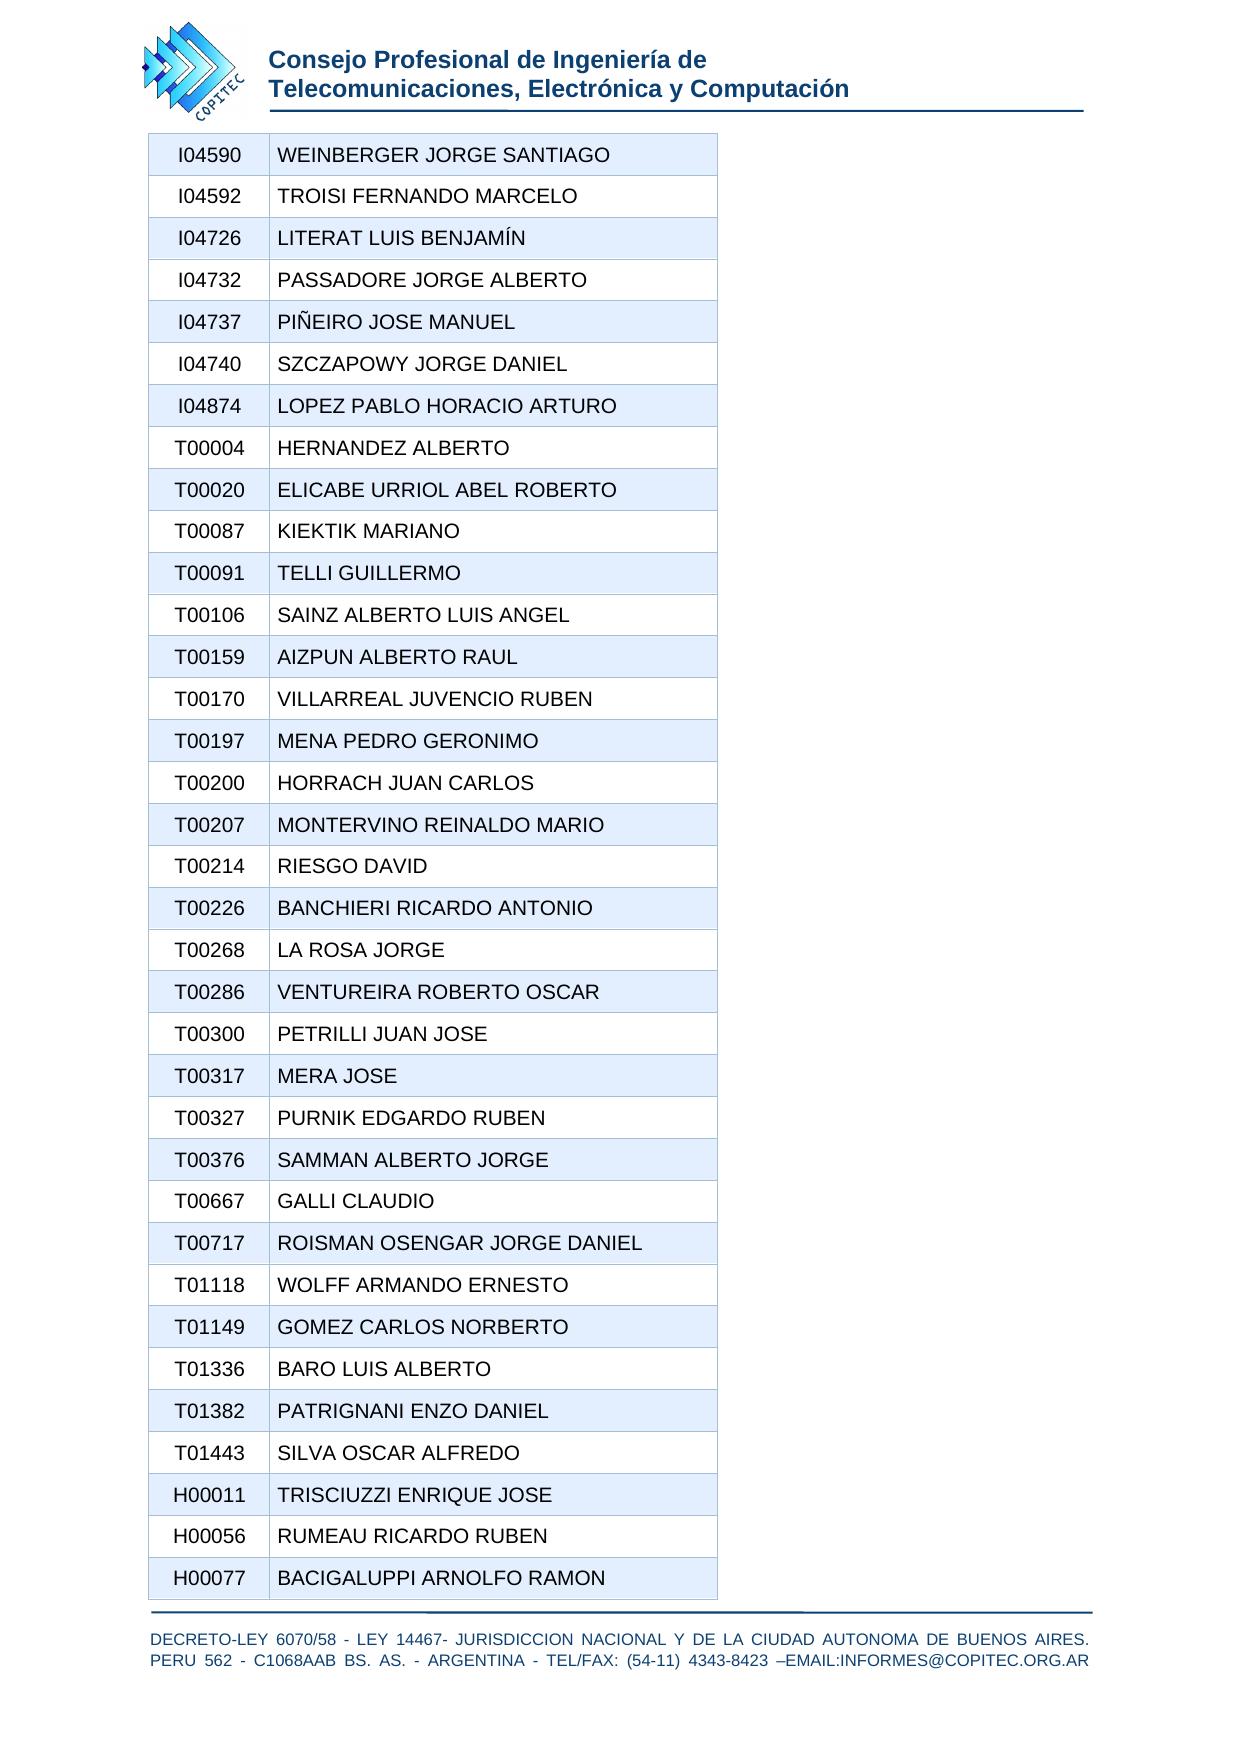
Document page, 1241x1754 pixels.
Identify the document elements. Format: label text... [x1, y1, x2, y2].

table_cell T00207 [149, 804, 269, 845]
table_cell PIÑEIRO JOSE MANUEL [270, 301, 717, 342]
table_cell LITERAT LUIS BENJAMÍN [270, 218, 717, 258]
table_cell WOLFF ARMANDO ERNESTO [270, 1265, 717, 1305]
table_cell T00197 [149, 720, 269, 761]
table_cell T00717 [149, 1223, 269, 1263]
table_cell I04590 [149, 134, 269, 175]
table_cell RUMEAU RICARDO RUBEN [270, 1516, 717, 1557]
table_cell AIZPUN ALBERTO RAUL [270, 636, 717, 677]
table_cell T00327 [149, 1097, 269, 1138]
table_cell T01149 [149, 1306, 269, 1347]
table_cell BARO LUIS ALBERTO [270, 1348, 717, 1389]
table_cell T00091 [149, 553, 269, 593]
table_cell I04592 [149, 176, 269, 217]
table_cell VILLARREAL JUVENCIO RUBEN [270, 678, 717, 719]
table_cell I04740 [149, 343, 269, 384]
picture [141, 21, 248, 125]
table_cell H00011 [149, 1474, 269, 1515]
table_cell T00170 [149, 678, 269, 719]
table_cell BANCHIERI RICARDO ANTONIO [270, 888, 717, 928]
table_cell T00226 [149, 888, 269, 928]
table_cell T00200 [149, 762, 269, 803]
table_cell PATRIGNANI ENZO DANIEL [270, 1390, 717, 1431]
table_cell SZCZAPOWY JORGE DANIEL [270, 343, 717, 384]
table_cell ELICABE URRIOL ABEL ROBERTO [270, 469, 717, 510]
table_cell SILVA OSCAR ALFREDO [270, 1432, 717, 1473]
table_cell I04874 [149, 385, 269, 426]
table_cell HERNANDEZ ALBERTO [270, 427, 717, 468]
table_cell T00286 [149, 971, 269, 1012]
table_cell T00317 [149, 1055, 269, 1096]
table_cell T00106 [149, 595, 269, 635]
table_cell TELLI GUILLERMO [270, 553, 717, 593]
table_cell MERA JOSE [270, 1055, 717, 1096]
table_cell T00159 [149, 636, 269, 677]
table_cell WEINBERGER JORGE SANTIAGO [270, 134, 717, 175]
table_cell T01382 [149, 1390, 269, 1431]
table_cell ROISMAN OSENGAR JORGE DANIEL [270, 1223, 717, 1263]
table_cell MONTERVINO REINALDO MARIO [270, 804, 717, 845]
table_cell RIESGO DAVID [270, 846, 717, 887]
table_cell SAMMAN ALBERTO JORGE [270, 1139, 717, 1180]
table_cell PASSADORE JORGE ALBERTO [270, 260, 717, 300]
table_cell TRISCIUZZI ENRIQUE JOSE [270, 1474, 717, 1515]
table_cell T00376 [149, 1139, 269, 1180]
table_cell T01443 [149, 1432, 269, 1473]
table_cell I04726 [149, 218, 269, 258]
table_cell T00667 [149, 1181, 269, 1222]
table_cell PETRILLI JUAN JOSE [270, 1013, 717, 1054]
table_cell T00087 [149, 511, 269, 552]
table_cell T01118 [149, 1265, 269, 1305]
table_cell LOPEZ PABLO HORACIO ARTURO [270, 385, 717, 426]
table_cell H00077 [149, 1558, 269, 1598]
table_cell T01336 [149, 1348, 269, 1389]
table_cell VENTUREIRA ROBERTO OSCAR [270, 971, 717, 1012]
table_cell PURNIK EDGARDO RUBEN [270, 1097, 717, 1138]
table_cell LA ROSA JORGE [270, 930, 717, 970]
table_cell HORRACH JUAN CARLOS [270, 762, 717, 803]
table_cell TROISI FERNANDO MARCELO [270, 176, 717, 217]
table_cell I04732 [149, 260, 269, 300]
table_cell T00214 [149, 846, 269, 887]
table_cell T00004 [149, 427, 269, 468]
table_cell MENA PEDRO GERONIMO [270, 720, 717, 761]
table_cell I04737 [149, 301, 269, 342]
table_cell SAINZ ALBERTO LUIS ANGEL [270, 595, 717, 635]
table_cell H00056 [149, 1516, 269, 1557]
table_cell GOMEZ CARLOS NORBERTO [270, 1306, 717, 1347]
table_cell KIEKTIK MARIANO [270, 511, 717, 552]
table_cell T00020 [149, 469, 269, 510]
table_cell T00268 [149, 930, 269, 970]
table_cell GALLI CLAUDIO [270, 1181, 717, 1222]
table_cell T00300 [149, 1013, 269, 1054]
table_cell BACIGALUPPI ARNOLFO RAMON [270, 1558, 717, 1598]
